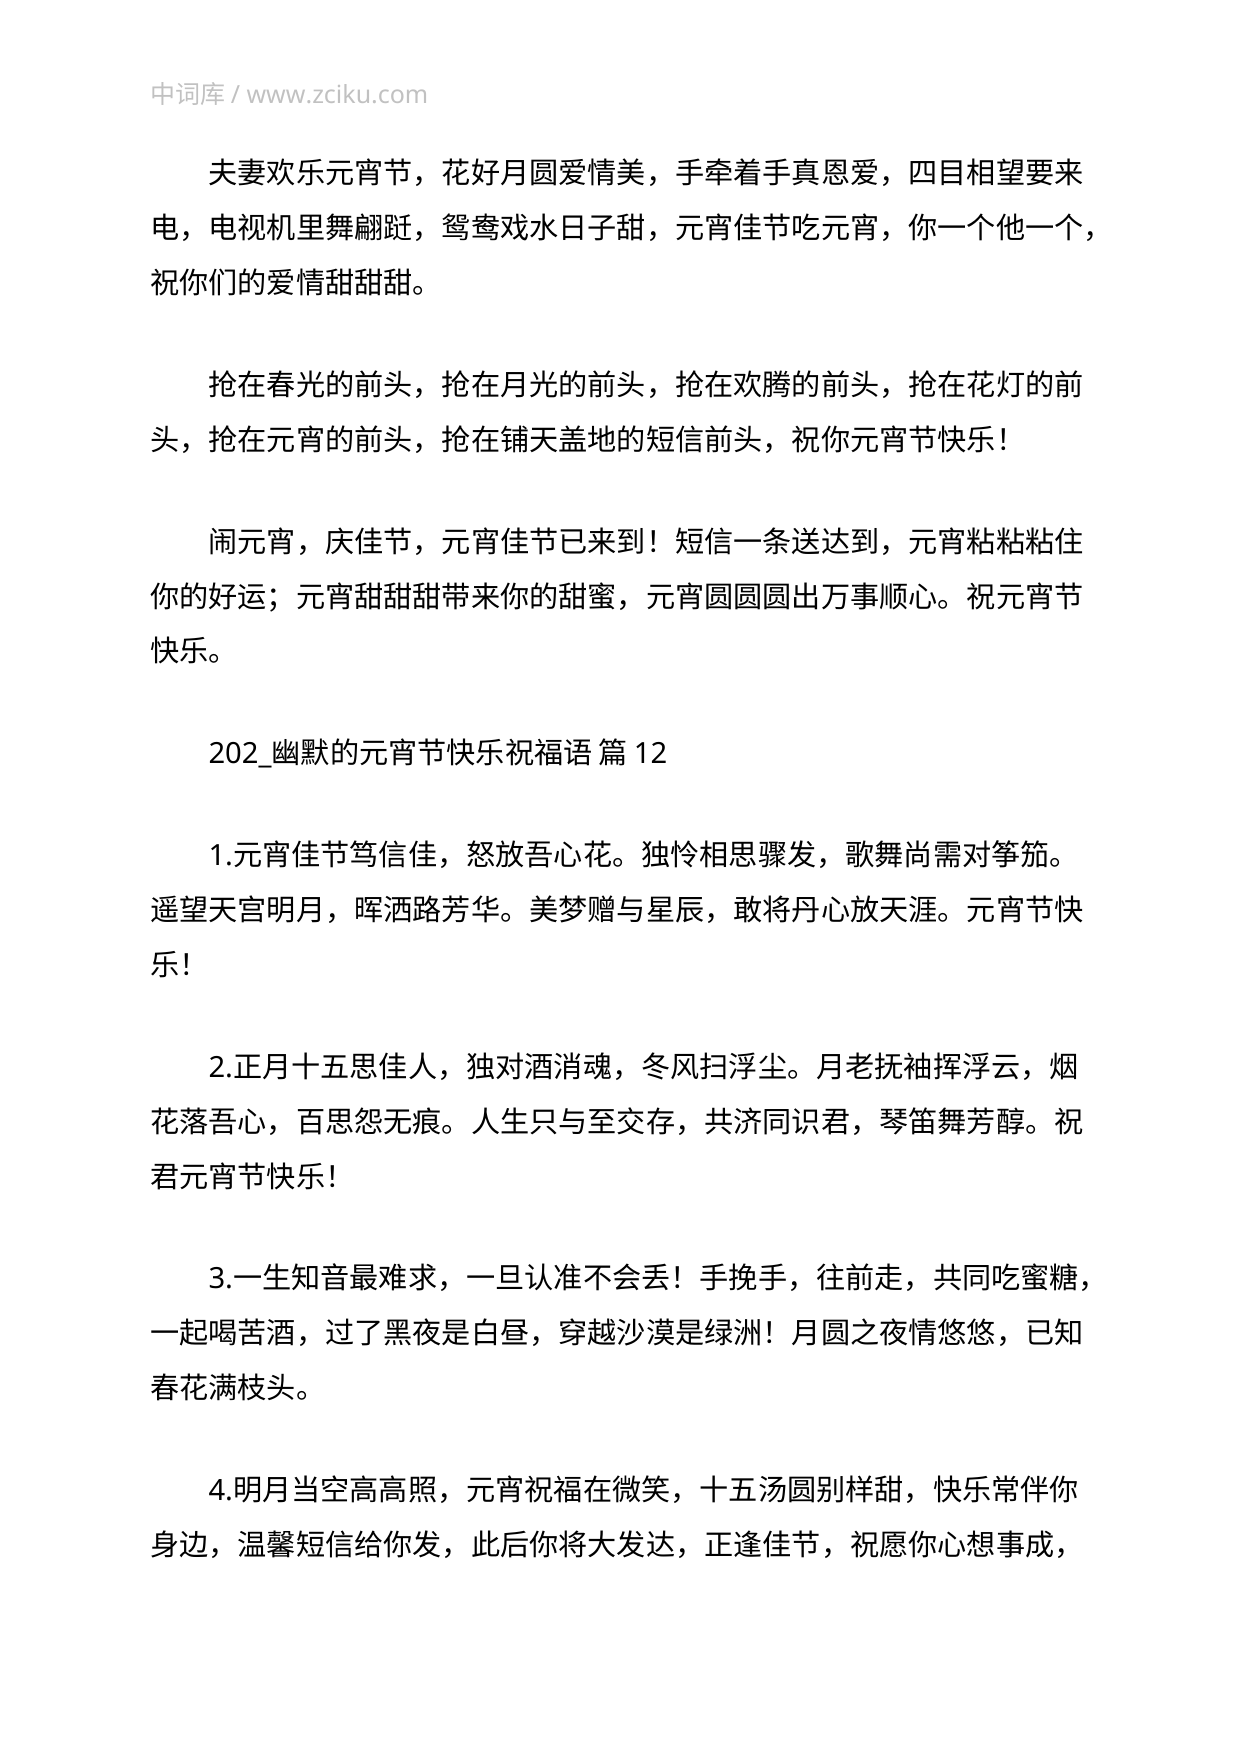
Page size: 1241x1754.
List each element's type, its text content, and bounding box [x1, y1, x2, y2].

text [150, 1467, 1090, 1564]
text 202_幽默的元宵节快乐祝福语 篇12 [150, 730, 1090, 772]
text 2.正月十五思佳人，独对酒消魂，冬风扫浮尘。月老抚袖挥浮云，烟花落吾心，百思怨无痕。人生只与至交存，共济同识君，琴笛舞芳醇。祝君元宵节快乐！ [150, 1043, 1090, 1196]
text 抢在春光的前头，抢在月光的前头，抢在欢腾的前头，抢在花灯的前头，抢在元宵的前头，抢在铺天盖地的短信前头，祝你元宵节快乐！ [150, 362, 1090, 459]
text 夫妻欢乐元宵节，花好月圆爱情美，手牵着手真恩爱，四目相望要来电，电视机里舞翩跹，鸳鸯戏水日子甜，元宵佳节吃元宵，你一个他一个，祝你们的爱情甜甜甜。 [150, 150, 1090, 302]
text 闹元宵，庆佳节，元宵佳节已来到！短信一条送达到，元宵粘粘粘住你的好运；元宵甜甜甜带来你的甜蜜，元宵圆圆圆出万事顺心。祝元宵节快乐。 [150, 518, 1090, 670]
text 3.一生知音最难求，一旦认准不会丢！手挽手，往前走，共同吃蜜糖，一起喝苦酒，过了黑夜是白昼，穿越沙漠是绿洲！月圆之夜情悠悠，已知春花满枝头。 [150, 1255, 1090, 1407]
text 1.元宵佳节笃信佳，怒放吾心花。独怜相思骤发，歌舞尚需对筝笳。遥望天宫明月，晖洒路芳华。美梦赠与星辰，敢将丹心放天涯。元宵节快乐！ [150, 832, 1090, 984]
